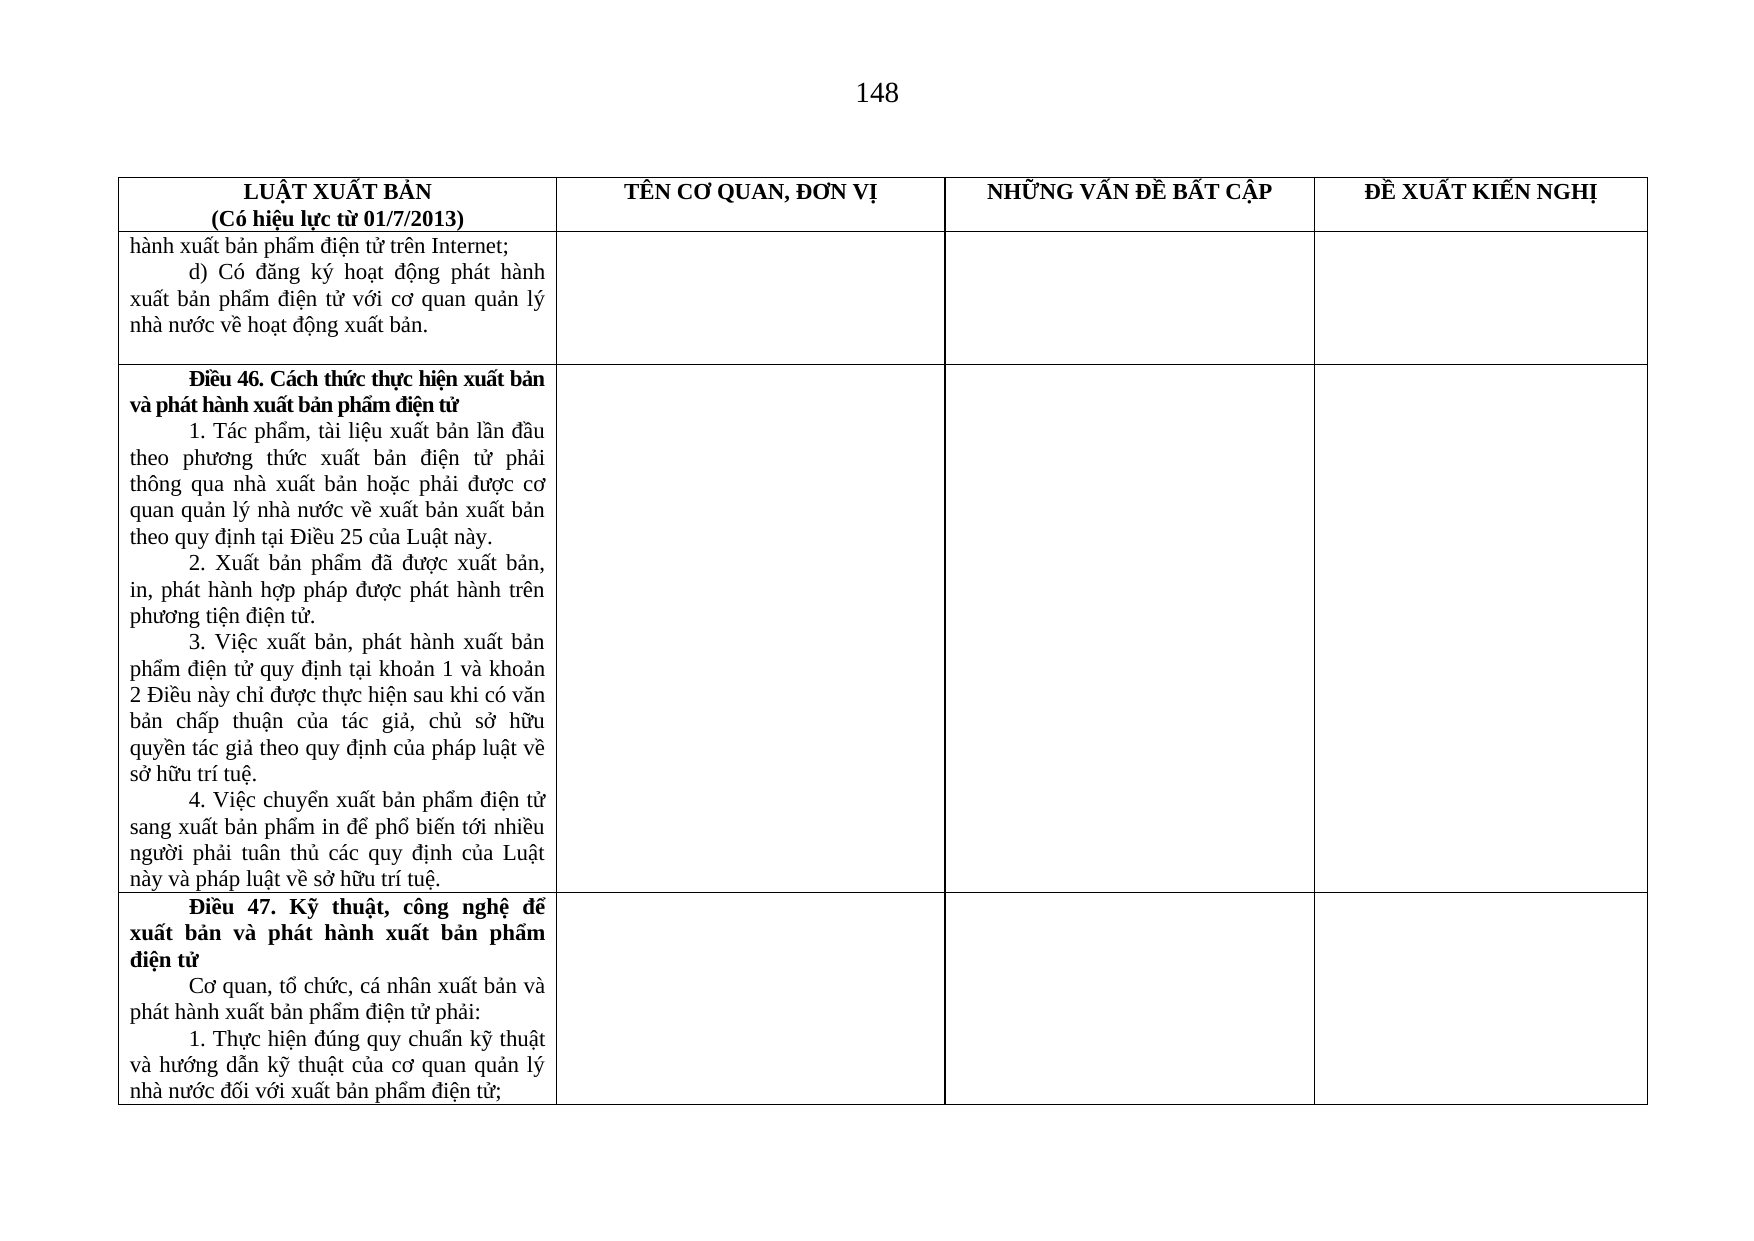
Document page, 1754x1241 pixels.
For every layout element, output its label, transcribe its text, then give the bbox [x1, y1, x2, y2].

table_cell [119, 893, 556, 1104]
table_cell [1315, 893, 1647, 1104]
table_header TÊN CƠ QUAN, ĐƠN VỊ [557, 178, 944, 231]
table_cell [557, 893, 944, 1104]
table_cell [557, 232, 944, 364]
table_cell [946, 232, 1314, 364]
table_cell [557, 365, 944, 892]
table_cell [119, 232, 556, 364]
table_header NHỮNG VẤN ĐỀ BẤT CẬP [946, 178, 1314, 231]
table_cell Điều 46. Cách thức thực hiện xuất bản và phát hành xuất bản phẩm điện tử 1. Tác phẩm, tài liệu xuất bản lần đầu theo phương thức xuất bản điện tử phải thông qua nhà xuất bản hoặc phải được cơ quan quản lý nhà nước về xuất bản xuất bản theo quy định tại Điều 25 của Luật này. 2. Xuất bản phẩm đã được xuất bản, in, phát hành hợp pháp được phát hành trên phương tiện điện tử. 3. Việc xuất bản, phát hành xuất bản phẩm điện tử quy định tại khoản 1 và khoản 2 Điều này chỉ được thực hiện sau khi có văn bản chấp thuận của tác giả, chủ sở hữu quyền tác giả theo quy định của pháp luật về sở hữu trí tuệ. 4. Việc chuyển xuất bản phẩm điện tử sang xuất bản phẩm in để phổ biến tới nhiều người phải tuân thủ các quy định của Luật này và pháp luật về sở hữu trí tuệ. [119, 365, 556, 892]
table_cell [1315, 232, 1647, 364]
table_cell [1315, 365, 1647, 892]
table_header LUẬT XUẤT BẢN (Có hiệu lực từ 01/7/2013) [119, 178, 556, 231]
table_cell [946, 365, 1314, 892]
table_header ĐỀ XUẤT KIẾN NGHỊ [1315, 178, 1647, 231]
table_cell [946, 893, 1314, 1104]
